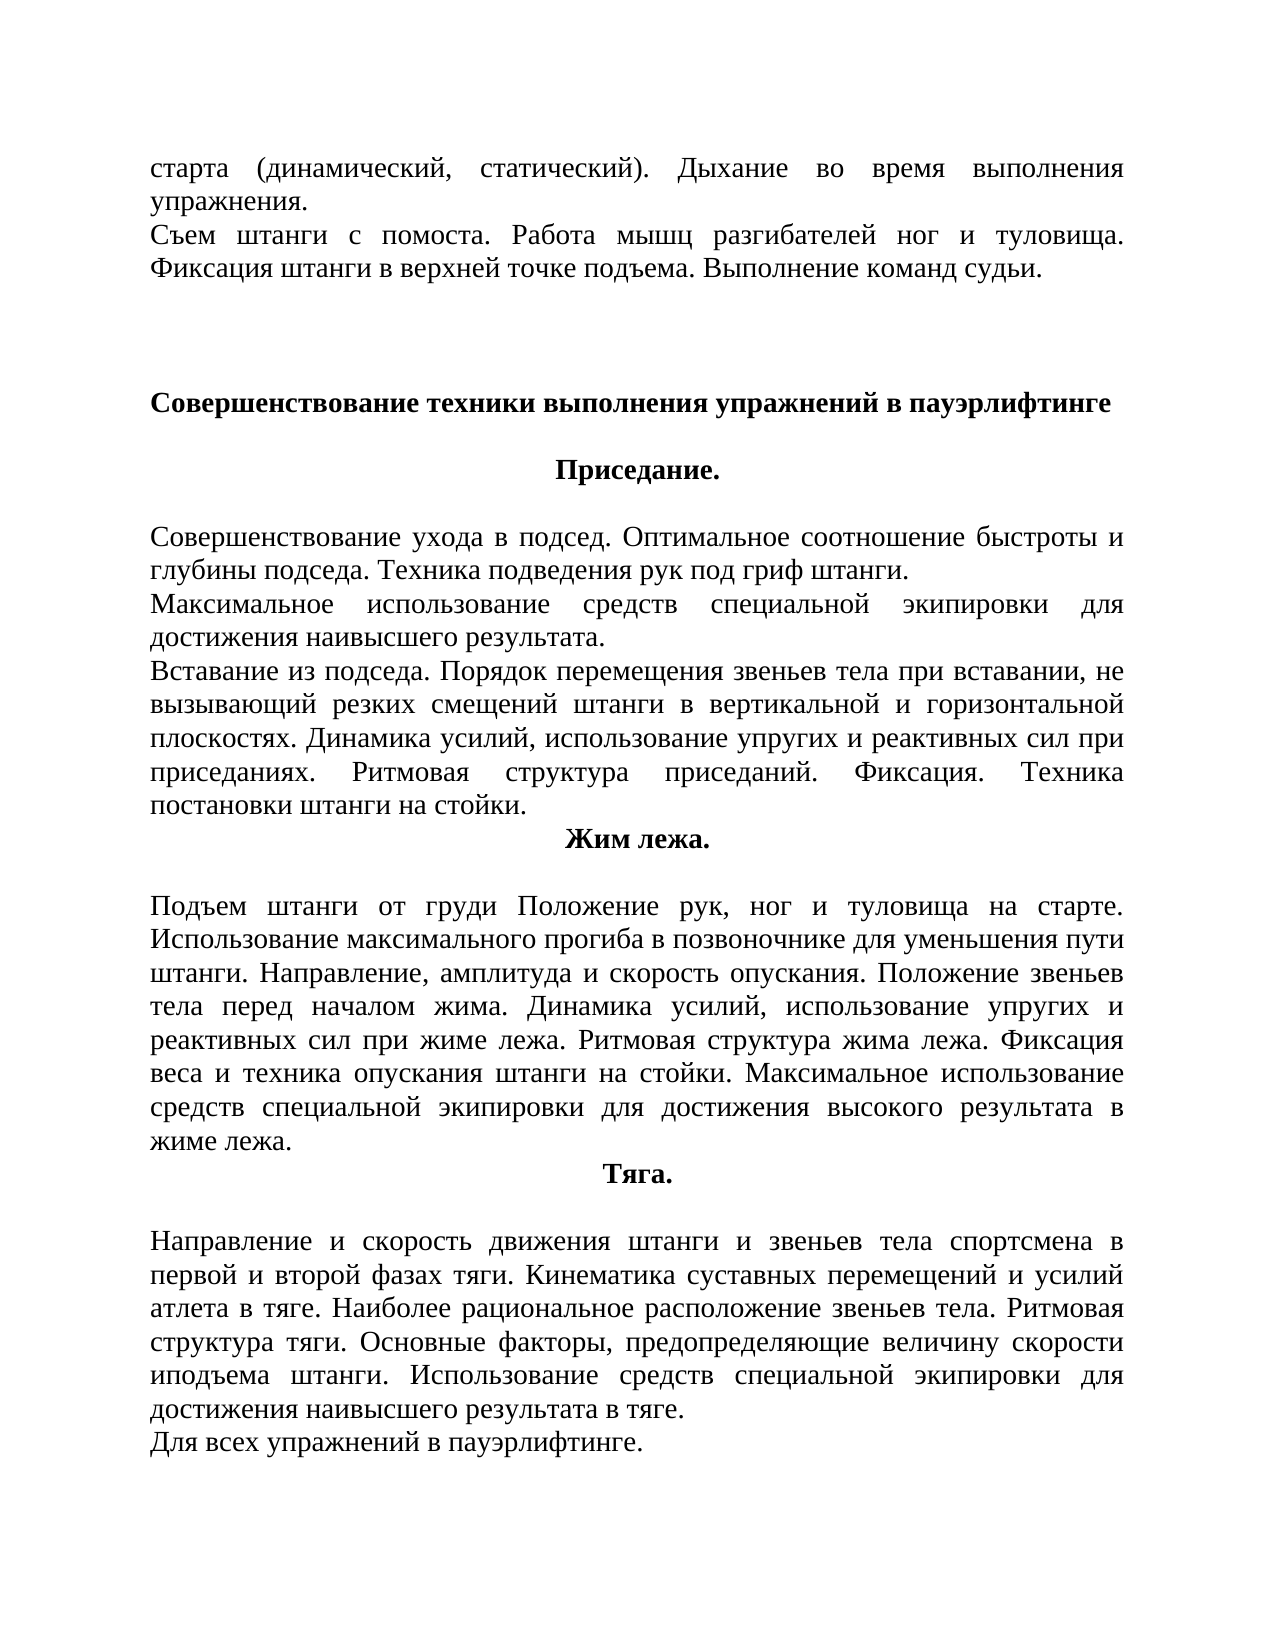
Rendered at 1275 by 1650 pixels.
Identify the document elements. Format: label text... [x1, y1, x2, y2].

text Съем штанги с помоста. Работа мышц разгибателей ног и туловища. Фиксация штанги в верхней точке подъема. Выполнение команд судьи. [150, 217, 1125, 284]
text Подъем штанги от груди Положение рук, ног и туловища на старте. Использование максимального прогиба в позвоночнике для уменьшения пути штанги. Направление, амплитуда и скорость опускания. Положение звеньев тела перед началом жима. Динамика усилий, использование упругих и реактивных сил при жиме лежа. Ритмовая структура жима лежа. Фиксация веса и техника опускания штанги на стойки. Максимальное использование средств специальной экипировки для достижения высокого результата в жиме лежа. [150, 888, 1125, 1156]
text Направление и скорость движения штанги и звеньев тела спортсмена в первой и второй фазах тяги. Кинематика суставных перемещений и усилий атлета в тяге. Наиболее рациональное расположение звеньев тела. Ритмовая структура тяги. Основные факторы, предопределяющие величину скорости иподъема штанги. Использование средств специальной экипировки для достижения наивысшего результата в тяге. [150, 1223, 1125, 1424]
text Совершенствование ухода в подсед. Оптимальное соотношение быстроты и глубины подседа. Техника подведения рук под гриф штанги. [150, 519, 1125, 586]
text Приседание. [150, 452, 1125, 485]
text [150, 150, 1125, 217]
text Вставание из подседа. Порядок перемещения звеньев тела при вставании, не вызывающий резких смещений штанги в вертикальной и горизонтальной плоскостях. Динамика усилий, использование упругих и реактивных сил при приседаниях. Ритмовая структура приседаний. Фиксация. Техника постановки штанги на стойки. [150, 653, 1125, 821]
text Жим лежа. [150, 821, 1125, 854]
text Совершенствование техники выполнения упражнений в пауэрлифтинге [150, 385, 1125, 418]
text Для всех упражнений в пауэрлифтинге. [150, 1424, 1125, 1458]
text Максимальное использование средств специальной экипировки для достижения наивысшего результата. [150, 586, 1125, 653]
text Тяга. [150, 1156, 1125, 1190]
